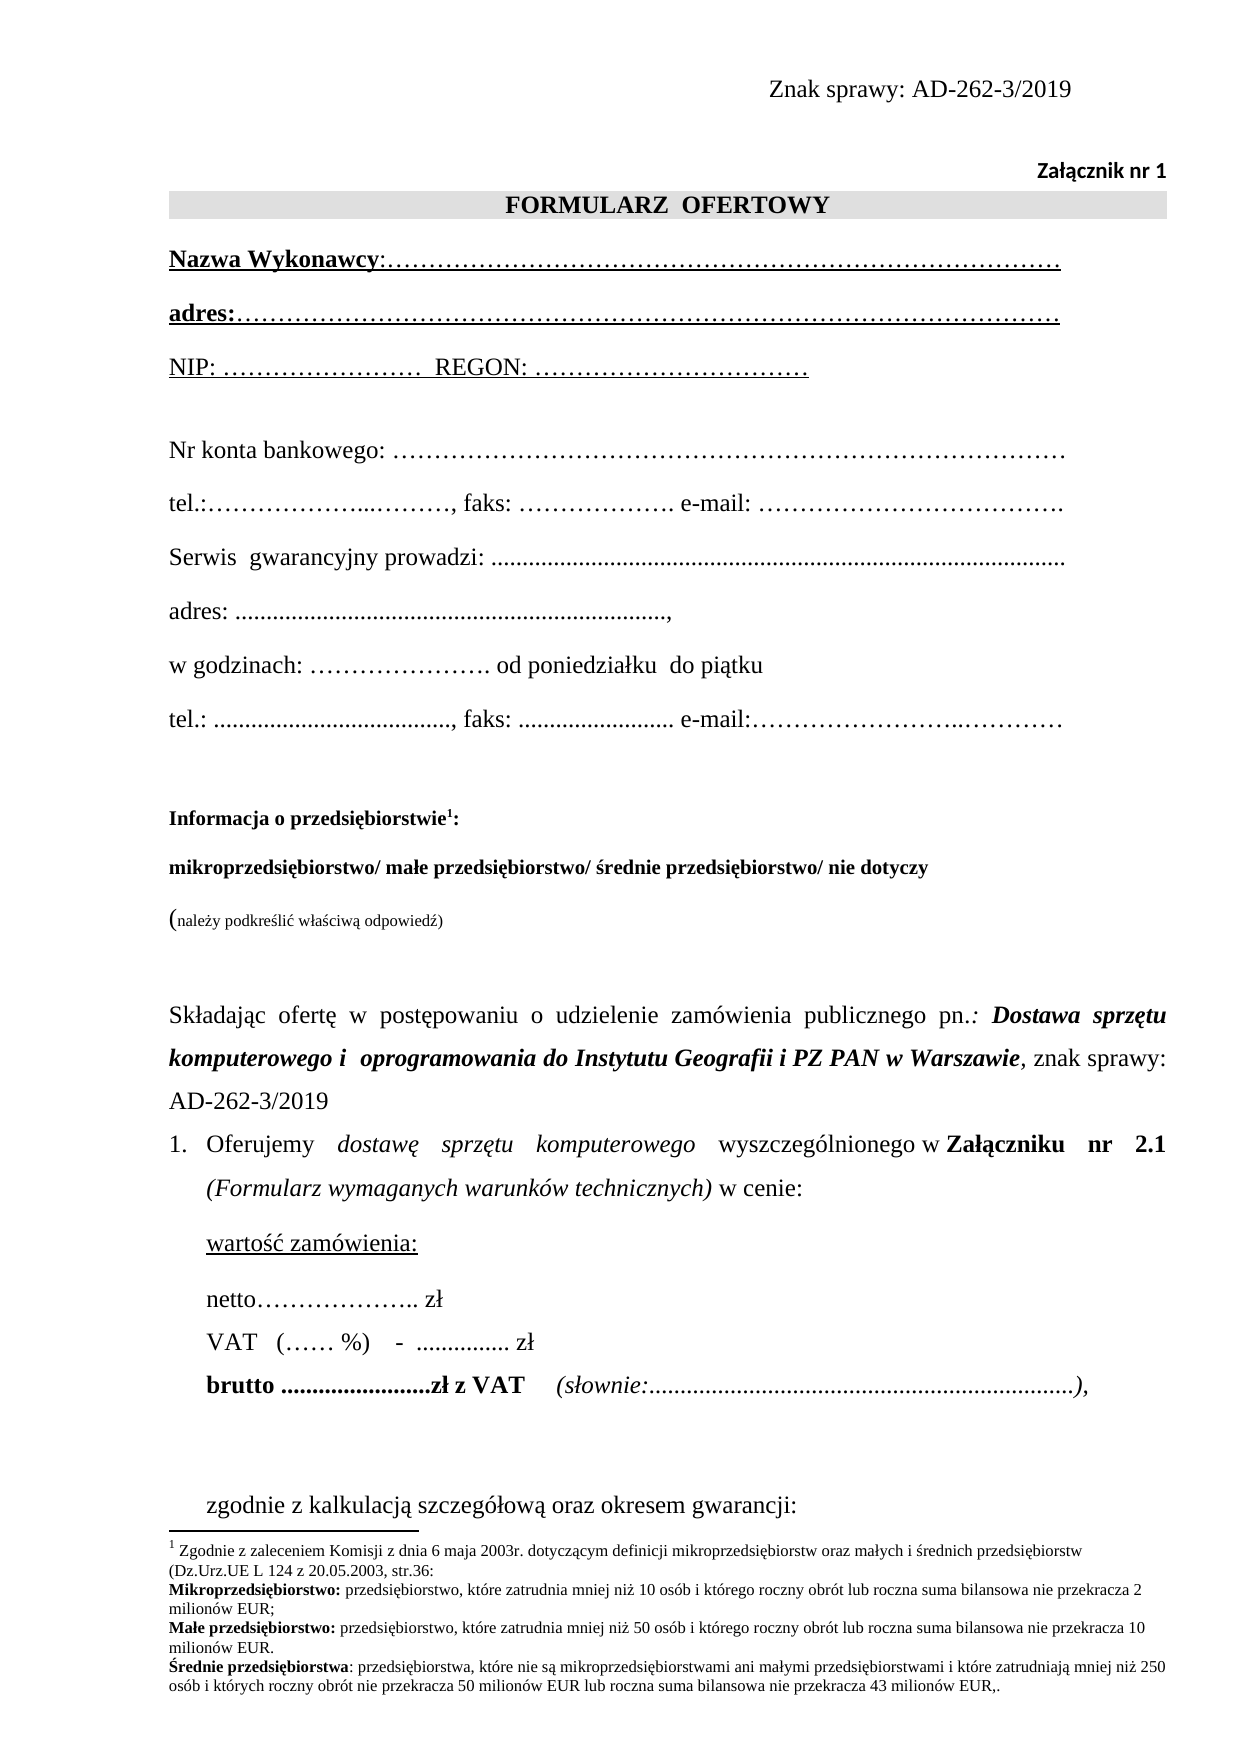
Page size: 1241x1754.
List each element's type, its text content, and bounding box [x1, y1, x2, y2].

text brutto ........................zł z VAT (słownie:....................................................................), [206, 1370, 1167, 1399]
text wartość zamówienia: [206, 1228, 1167, 1257]
text Informacja o przedsiębiorstwie: [80, 806, 1167, 830]
text FORMULARZ OFERTOWY [169, 191, 1167, 219]
text Nr konta bankowego: ……………………………………………………………………… [169, 435, 1167, 463]
text adres:……………………………………………………………………………………… [169, 298, 1167, 327]
text w godzinach: …………………. od poniedziałku do piątku [169, 650, 1167, 679]
text NIP: …………………… REGON: …………………………… [169, 352, 1167, 381]
text (należy podkreślić właściwą odpowiedź) [80, 903, 1167, 932]
text mikroprzedsiębiorstwo/ małe przedsiębiorstwo/ średnie przedsiębiorstwo/ nie dotyczy [80, 855, 1167, 879]
text zgodnie z kalkulacją szczegółową oraz okresem gwarancji: [206, 1490, 1167, 1518]
text netto……………….. zł [206, 1284, 1167, 1313]
text tel.:………………...………, faks: ………………. e-mail: ………………………………. [169, 488, 1167, 517]
text tel.: ......................................, faks: ......................... e-mail:……………………..………… [80, 704, 1167, 733]
list Oferujemy dostawę sprzętu komputerowego wyszczególnionego w Załączniku nr 2.1 (Formularz wymaganych warunków technicznych) w cenie: [169, 1129, 1167, 1201]
text VAT (…… %) - ............... zł [206, 1327, 1167, 1356]
text adres: ....................................................................., [169, 596, 1167, 625]
text Składając ofertę w postępowaniu o udzielenie zamówienia publicznego pn.: Dostawa sprzętu komputerowego i oprogramowania do Instytutu Geografii i PZ PAN w Warszawie, znak sprawy: AD-262-3/2019 [169, 1000, 1167, 1115]
text Nazwa Wykonawcy:……………………………………………………………………… [169, 244, 1167, 273]
subtitle Załącznik nr 1 [169, 156, 1167, 184]
text Serwis gwarancyjny prowadzi: ............................................................................................ [169, 542, 1167, 571]
